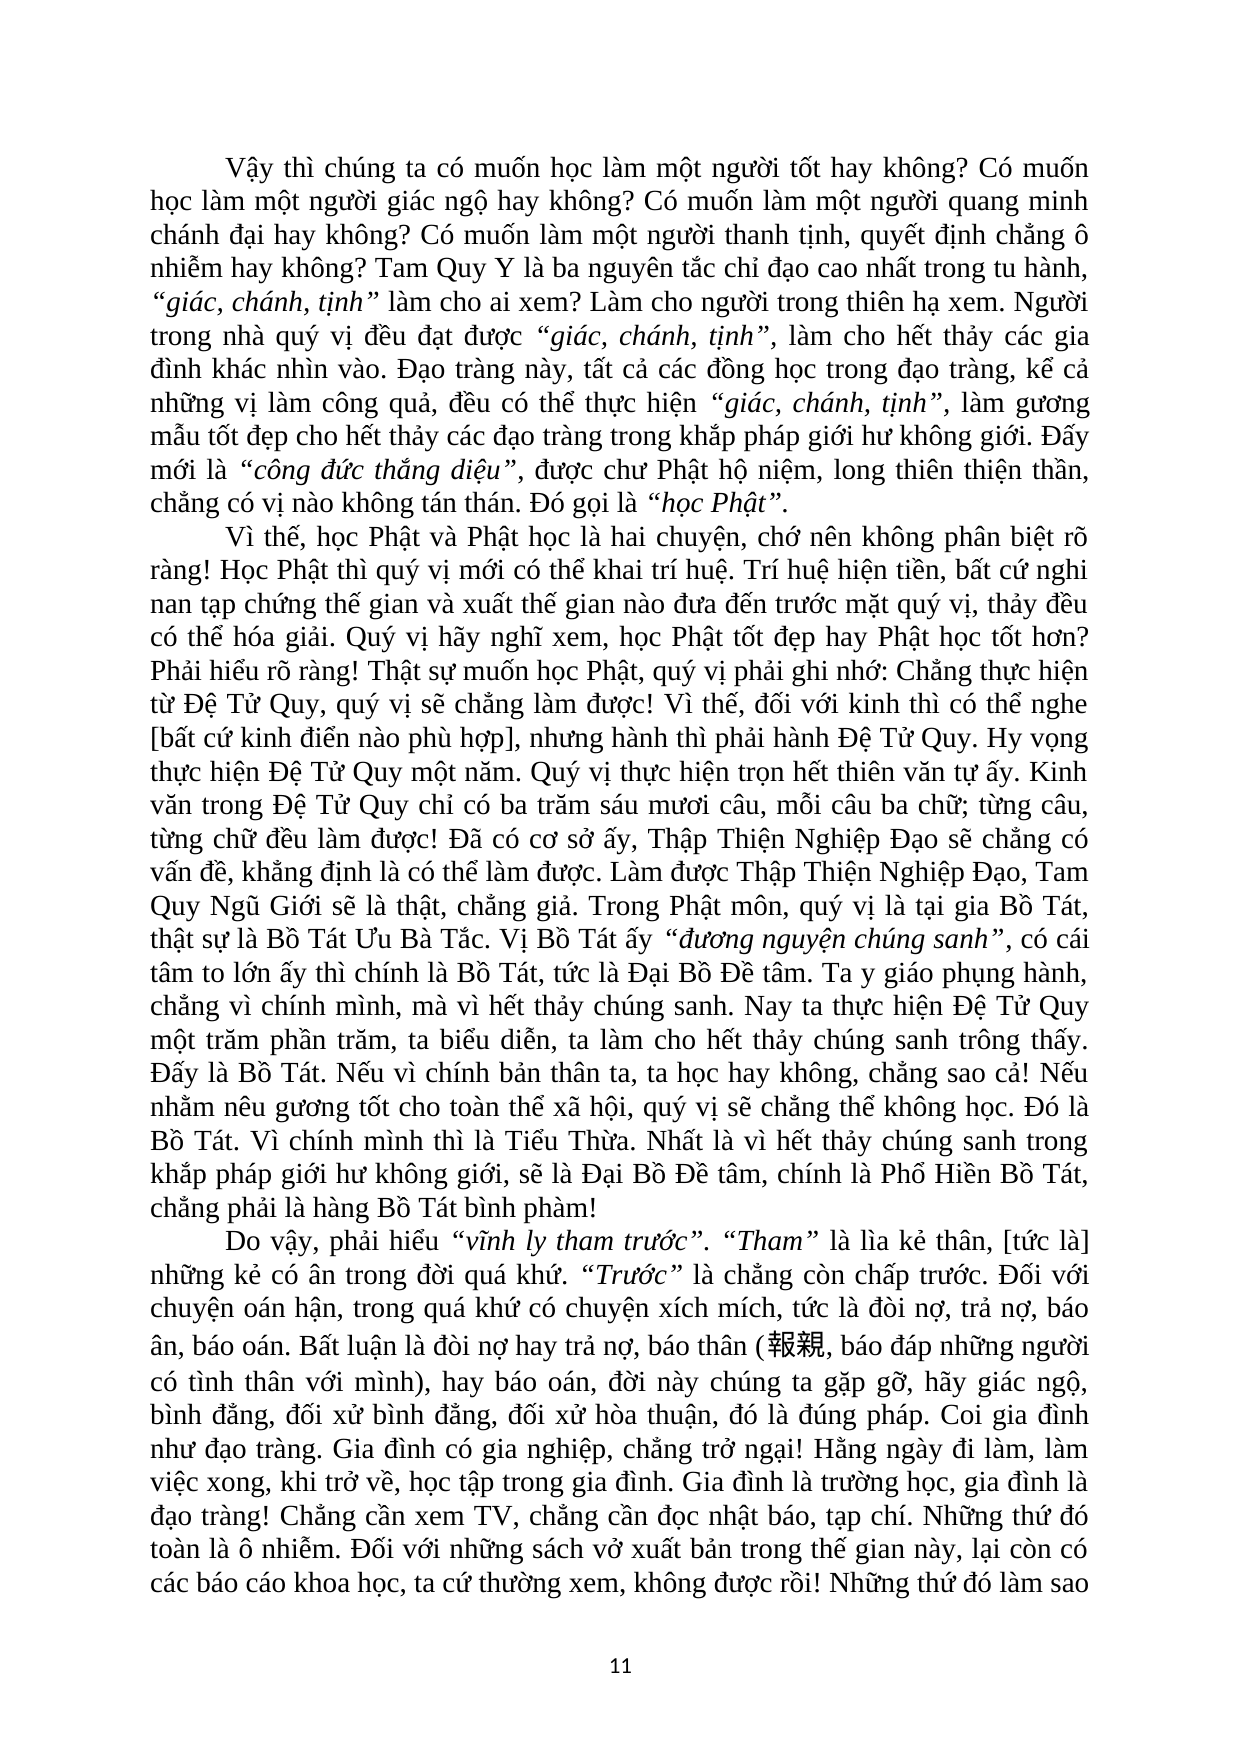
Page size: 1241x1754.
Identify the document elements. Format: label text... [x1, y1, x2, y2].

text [150, 1223, 1090, 1598]
text Vì thế, học Phật và Phật học là hai chuyện, chớ nên không phân biệt rõ ràng! Học Phật thì quý vị mới có thể khai trí huệ. Trí huệ hiện tiền, bất cứ nghi nan tạp chứng thế gian và xuất thế gian nào đưa đến trước mặt quý vị, thảy đều có thể hóa giải. Quý vị hãy nghĩ xem, học Phật tốt đẹp hay Phật học tốt hơn? Phải hiểu rõ ràng! Thật sự muốn học Phật, quý vị phải ghi nhớ: Chẳng thực hiện từ Đệ Tử Quy, quý vị sẽ chẳng làm được! Vì thế, đối với kinh thì có thể nghe [bất cứ kinh điển nào phù hợp], nhưng hành thì phải hành Đệ Tử Quy. Hy vọng thực hiện Đệ Tử Quy một năm. Quý vị thực hiện trọn hết thiên văn tự ấy. Kinh văn trong Đệ Tử Quy chỉ có ba trăm sáu mươi câu, mỗi câu ba chữ; từng câu, từng chữ đều làm được! Đã có cơ sở ấy, Thập Thiện Nghiệp Đạo sẽ chẳng có vấn đề, khẳng định là có thể làm được. Làm được Thập Thiện Nghiệp Đạo, Tam Quy Ngũ Giới sẽ là thật, chẳng giả. Trong Phật môn, quý vị là tại gia Bồ Tát, thật sự là Bồ Tát Ưu Bà Tắc. Vị Bồ Tát ấy “đương nguyện chúng sanh”, có cái tâm to lớn ấy thì chính là Bồ Tát, tức là Đại Bồ Đề tâm. Ta y giáo phụng hành, chẳng vì chính mình, mà vì hết thảy chúng sanh. Nay ta thực hiện Đệ Tử Quy một trăm phần trăm, ta biểu diễn, ta làm cho hết thảy chúng sanh trông thấy. Đấy là Bồ Tát. Nếu vì chính bản thân ta, ta học hay không, chẳng sao cả! Nếu nhằm nêu gương tốt cho toàn thể xã hội, quý vị sẽ chẳng thể không học. Đó là Bồ Tát. Vì chính mình thì là Tiểu Thừa. Nhất là vì hết thảy chúng sanh trong khắp pháp giới hư không giới, sẽ là Đại Bồ Đề tâm, chính là Phổ Hiền Bồ Tát, chẳng phải là hàng Bồ Tát bình phàm! [150, 519, 1090, 1223]
text Vậy thì chúng ta có muốn học làm một người tốt hay không? Có muốn học làm một người giác ngộ hay không? Có muốn làm một người quang minh chánh đại hay không? Có muốn làm một người thanh tịnh, quyết định chẳng ô nhiễm hay không? Tam Quy Y là ba nguyên tắc chỉ đạo cao nhất trong tu hành, “giác, chánh, tịnh” làm cho ai xem? Làm cho người trong thiên hạ xem. Người trong nhà quý vị đều đạt được “giác, chánh, tịnh”, làm cho hết thảy các gia đình khác nhìn vào. Đạo tràng này, tất cả các đồng học trong đạo tràng, kể cả những vị làm công quả, đều có thể thực hiện “giác, chánh, tịnh”, làm gương mẫu tốt đẹp cho hết thảy các đạo tràng trong khắp pháp giới hư không giới. Đấy mới là “công đức thắng diệu”, được chư Phật hộ niệm, long thiên thiện thần, chẳng có vị nào không tán thán. Đó gọi là “học Phật”. [150, 150, 1090, 519]
